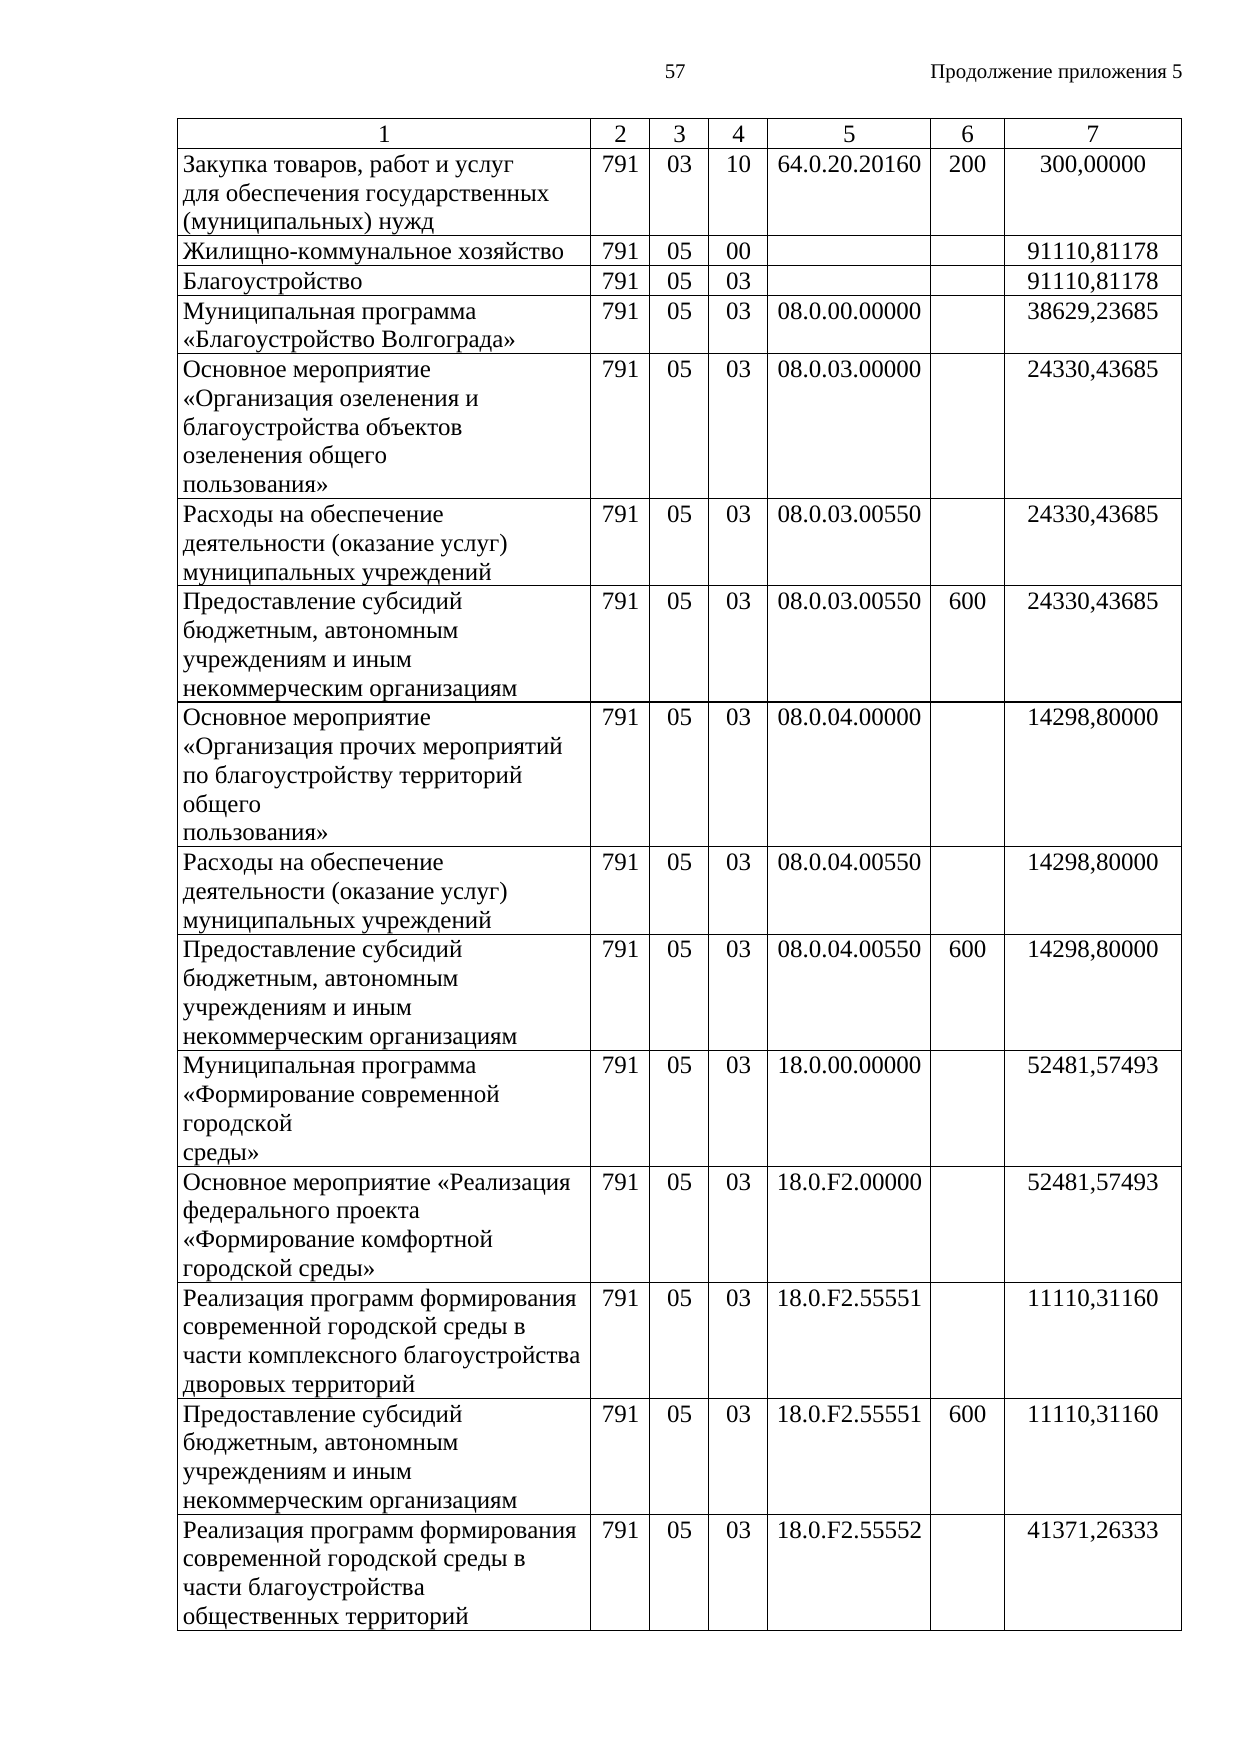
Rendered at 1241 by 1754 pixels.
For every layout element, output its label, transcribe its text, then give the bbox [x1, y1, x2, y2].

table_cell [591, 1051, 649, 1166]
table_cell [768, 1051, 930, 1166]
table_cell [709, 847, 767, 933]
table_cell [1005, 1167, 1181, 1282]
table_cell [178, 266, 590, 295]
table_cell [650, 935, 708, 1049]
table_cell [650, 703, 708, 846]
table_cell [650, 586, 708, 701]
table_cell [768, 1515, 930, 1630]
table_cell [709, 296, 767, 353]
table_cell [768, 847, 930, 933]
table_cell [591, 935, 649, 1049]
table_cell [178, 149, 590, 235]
table_header 3 [650, 119, 708, 148]
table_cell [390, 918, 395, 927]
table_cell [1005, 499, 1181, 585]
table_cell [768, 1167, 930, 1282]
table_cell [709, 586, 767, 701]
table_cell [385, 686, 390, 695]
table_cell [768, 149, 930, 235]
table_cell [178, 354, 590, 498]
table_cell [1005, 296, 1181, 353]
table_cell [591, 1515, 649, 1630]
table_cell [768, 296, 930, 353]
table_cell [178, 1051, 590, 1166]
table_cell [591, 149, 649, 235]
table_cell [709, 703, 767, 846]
table_header 6 [931, 119, 1004, 148]
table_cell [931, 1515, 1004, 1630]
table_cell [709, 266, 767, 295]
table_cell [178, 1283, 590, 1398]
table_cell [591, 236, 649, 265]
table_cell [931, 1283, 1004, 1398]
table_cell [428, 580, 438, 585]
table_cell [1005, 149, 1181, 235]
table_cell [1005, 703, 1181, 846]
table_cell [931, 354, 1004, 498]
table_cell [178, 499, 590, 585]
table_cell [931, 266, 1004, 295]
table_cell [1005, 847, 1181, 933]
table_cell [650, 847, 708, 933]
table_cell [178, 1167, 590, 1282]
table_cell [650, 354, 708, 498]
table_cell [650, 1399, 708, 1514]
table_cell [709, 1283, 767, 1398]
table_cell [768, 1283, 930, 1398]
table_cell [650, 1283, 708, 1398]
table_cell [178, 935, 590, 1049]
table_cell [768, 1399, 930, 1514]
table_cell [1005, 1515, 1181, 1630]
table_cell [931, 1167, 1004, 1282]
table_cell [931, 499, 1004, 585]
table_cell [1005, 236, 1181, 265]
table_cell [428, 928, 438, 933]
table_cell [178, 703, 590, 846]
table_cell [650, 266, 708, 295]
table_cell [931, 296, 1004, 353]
table_header 5 [768, 119, 930, 148]
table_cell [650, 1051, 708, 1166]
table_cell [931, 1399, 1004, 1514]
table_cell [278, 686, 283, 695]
table_header 4 [709, 119, 767, 148]
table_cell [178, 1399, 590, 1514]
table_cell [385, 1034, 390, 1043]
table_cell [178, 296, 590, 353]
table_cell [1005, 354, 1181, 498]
table_header 2 [591, 119, 649, 148]
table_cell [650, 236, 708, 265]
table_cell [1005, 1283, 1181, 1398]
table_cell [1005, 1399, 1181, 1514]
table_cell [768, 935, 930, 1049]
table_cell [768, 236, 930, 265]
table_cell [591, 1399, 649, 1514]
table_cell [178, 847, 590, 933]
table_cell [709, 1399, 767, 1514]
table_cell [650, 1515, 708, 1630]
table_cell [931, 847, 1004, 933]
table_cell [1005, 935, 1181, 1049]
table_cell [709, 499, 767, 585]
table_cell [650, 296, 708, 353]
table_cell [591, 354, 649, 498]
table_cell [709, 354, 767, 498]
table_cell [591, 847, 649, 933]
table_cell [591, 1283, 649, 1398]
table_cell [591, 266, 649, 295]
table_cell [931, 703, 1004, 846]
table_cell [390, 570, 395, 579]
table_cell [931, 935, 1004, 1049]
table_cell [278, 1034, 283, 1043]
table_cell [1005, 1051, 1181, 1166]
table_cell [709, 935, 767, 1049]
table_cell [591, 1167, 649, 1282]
table_header 7 [1005, 119, 1181, 148]
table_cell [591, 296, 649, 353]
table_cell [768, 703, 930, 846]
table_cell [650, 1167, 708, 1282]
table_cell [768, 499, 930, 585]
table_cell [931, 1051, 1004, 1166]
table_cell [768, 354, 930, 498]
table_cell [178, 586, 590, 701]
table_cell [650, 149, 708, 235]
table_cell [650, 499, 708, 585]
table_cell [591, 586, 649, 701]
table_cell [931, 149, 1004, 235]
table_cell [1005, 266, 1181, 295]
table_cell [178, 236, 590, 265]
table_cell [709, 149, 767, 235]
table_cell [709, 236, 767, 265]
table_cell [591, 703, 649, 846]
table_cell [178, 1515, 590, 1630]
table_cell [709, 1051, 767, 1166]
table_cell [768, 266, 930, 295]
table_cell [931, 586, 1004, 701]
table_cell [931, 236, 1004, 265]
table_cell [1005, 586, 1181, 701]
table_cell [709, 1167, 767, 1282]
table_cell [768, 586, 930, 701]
table_header 1 [178, 119, 590, 148]
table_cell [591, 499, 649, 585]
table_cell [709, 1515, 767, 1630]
